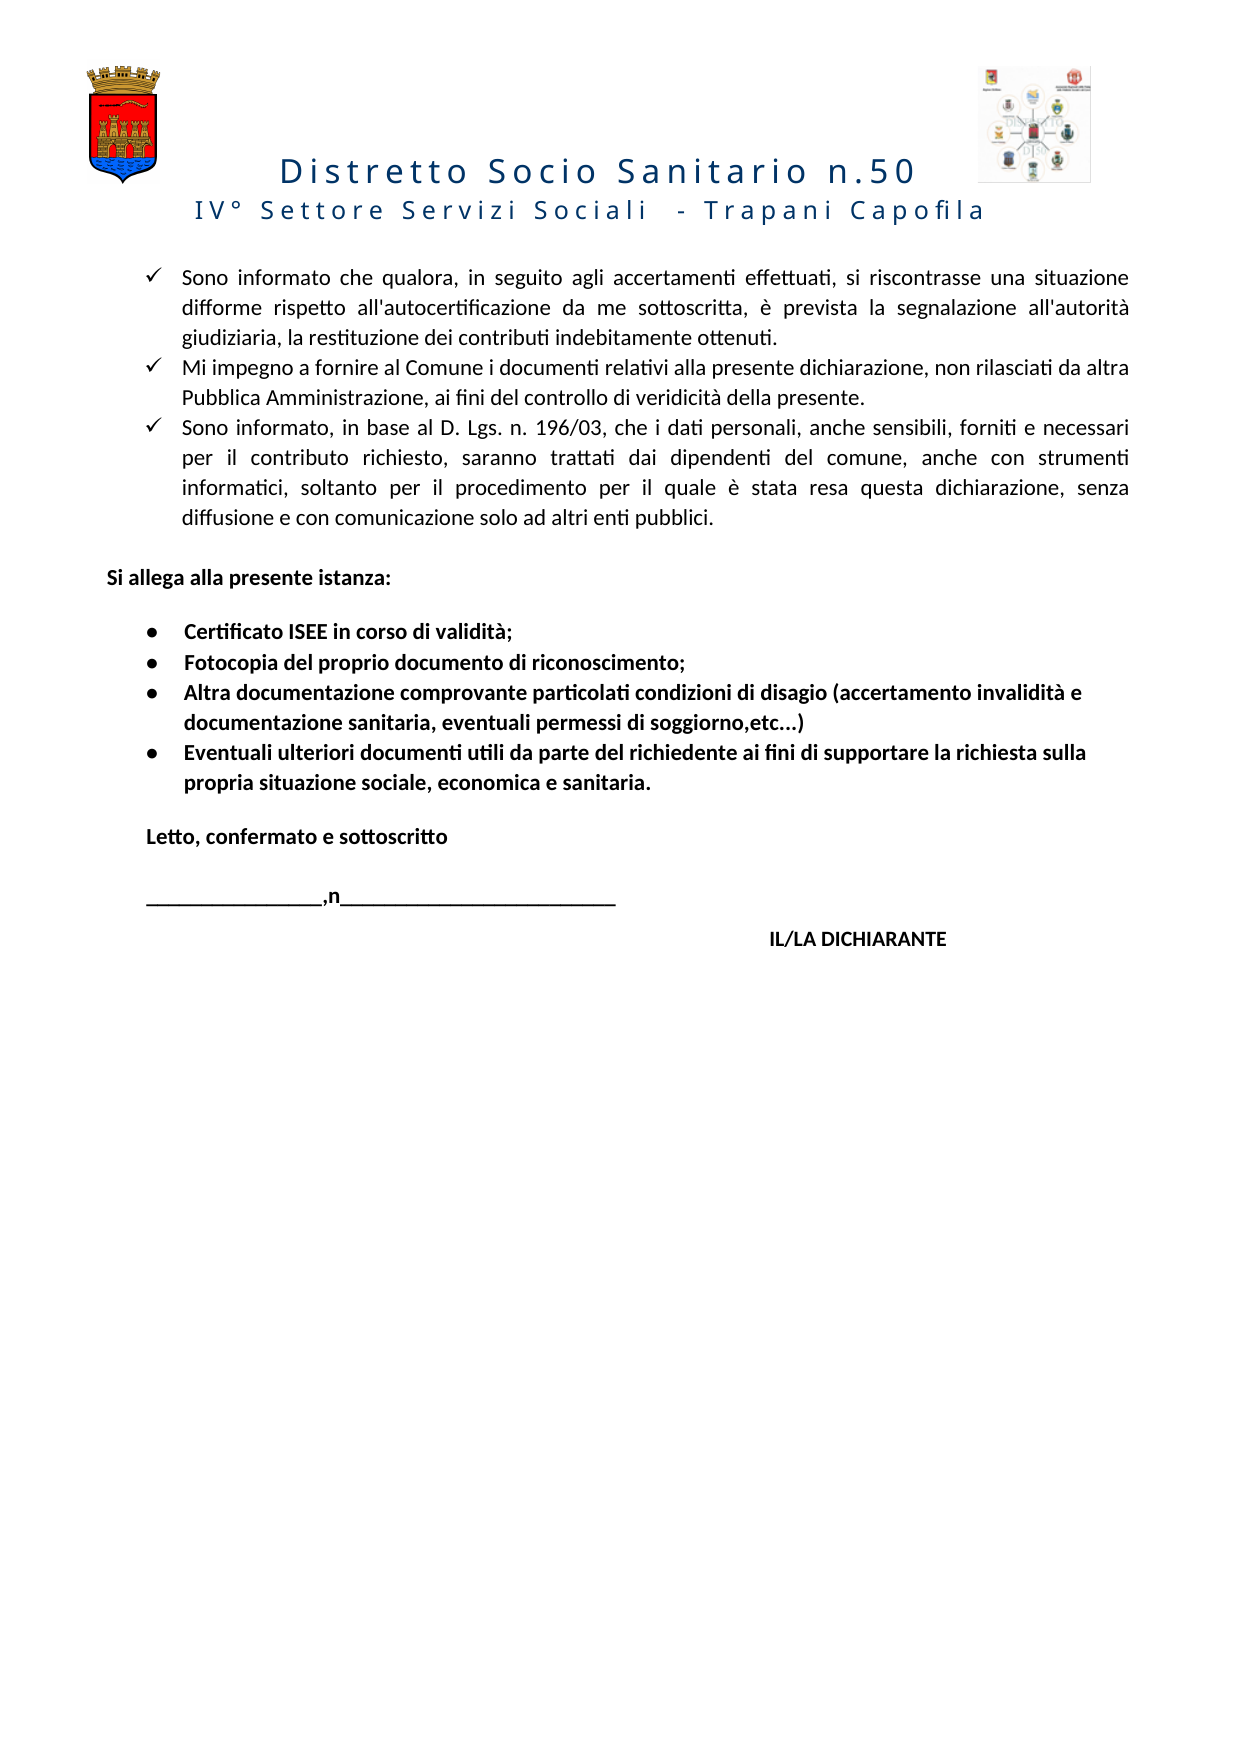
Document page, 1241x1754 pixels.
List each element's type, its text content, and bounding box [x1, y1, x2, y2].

text Letto, confermato e sottoscritto [146, 826, 1131, 849]
list Mi impegno a fornire al Comune i documenti relativi alla presente dichiarazione, non rilasciati da altra Pubblica Amministrazione, ai fini del controllo di veridicità della presente. [144, 351, 1131, 411]
text IL/LA DICHIARANTE [769, 928, 1131, 950]
list Altra documentazione comprovante particolati condizioni di disagio (accertamento invalidità e documentazione sanitaria, eventuali permessi di soggiorno,etc...) [146, 677, 1131, 737]
list Certificato ISEE in corso di validità; [146, 621, 1131, 644]
text Si allega alla presente istanza: [107, 561, 1131, 591]
list Eventuali ulteriori documenti utili da parte del richiedente ai fini di supportare la richiesta sulla propria situazione sociale, economica e sanitaria. [146, 737, 1131, 796]
text ,n [146, 885, 1131, 908]
list Sono informato, in base al D. Lgs. n. 196/03, che i dati personali, anche sensibili, forniti e necessari per il contributo richiesto, saranno trattati dai dipendenti del comune, anche con strumenti informatici, soltanto per il procedimento per il quale è stata resa questa dichiarazione, senza diffusione e con comunicazione solo ad altri enti pubblici. [144, 411, 1131, 531]
list Fotocopia del proprio documento di riconoscimento; [146, 652, 1131, 674]
picture [977, 66, 1092, 184]
picture [86, 59, 161, 184]
list Sono informato che qualora, in seguito agli accertamenti effettuati, si riscontrasse una situazione difforme rispetto all'autocertificazione da me sottoscritta, è prevista la segnalazione all'autorità giudiziaria, la restituzione dei contributi indebitamente ottenuti. [144, 261, 1131, 351]
